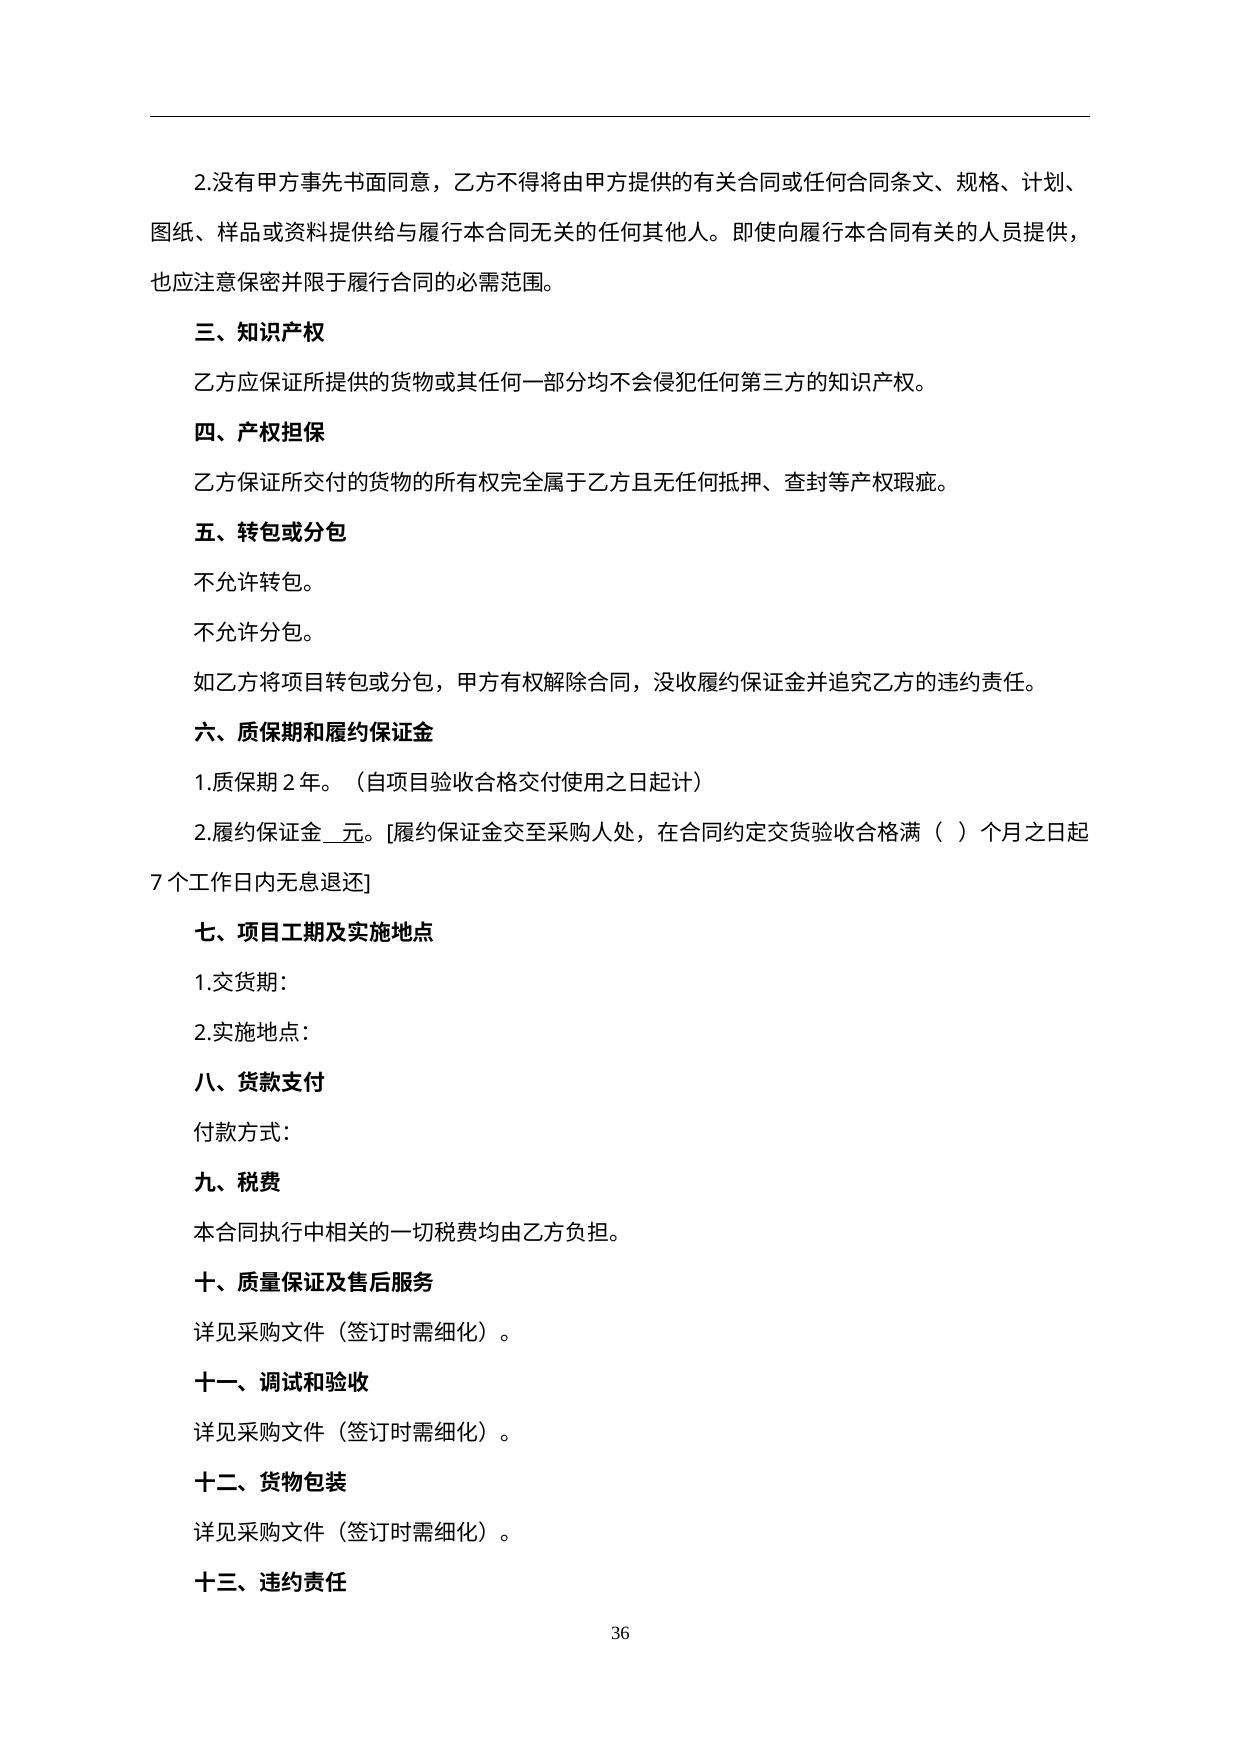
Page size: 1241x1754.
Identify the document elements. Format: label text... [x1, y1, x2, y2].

text 十三、违约责任 [150, 1550, 1090, 1600]
text 不允许转包。 [150, 550, 1090, 600]
text 七、项目工期及实施地点 [150, 900, 1090, 950]
text 三、知识产权 [150, 300, 1090, 350]
text 2.履约保证金 元。[履约保证金交至采购人处，在合同约定交货验收合格满（ ）个月之日起7个工作日内无息退还] [150, 800, 1090, 900]
text 六、质保期和履约保证金 [150, 700, 1090, 750]
text 1.质保期2年。（自项目验收合格交付使用之日起计） [150, 750, 1090, 800]
text 不允许分包。 [150, 600, 1090, 650]
text 如乙方将项目转包或分包，甲方有权解除合同，没收履约保证金并追究乙方的违约责任。 [150, 650, 1090, 700]
text 五、转包或分包 [150, 500, 1090, 550]
text 1.交货期： [150, 950, 1090, 1000]
text 十一、调试和验收 [150, 1350, 1090, 1400]
text 十二、货物包装 [150, 1450, 1090, 1500]
text 详见采购文件（签订时需细化）。 [150, 1500, 1090, 1550]
text 八、货款支付 [150, 1050, 1090, 1100]
text 四、产权担保 [150, 400, 1090, 450]
text 详见采购文件（签订时需细化）。 [150, 1300, 1090, 1350]
text 乙方保证所交付的货物的所有权完全属于乙方且无任何抵押、查封等产权瑕疵。 [150, 450, 1090, 500]
text 2.实施地点： [150, 1000, 1090, 1050]
text 本合同执行中相关的一切税费均由乙方负担。 [150, 1200, 1090, 1250]
text 十、质量保证及售后服务 [150, 1250, 1090, 1300]
text 九、税费 [150, 1150, 1090, 1200]
text 详见采购文件（签订时需细化）。 [150, 1400, 1090, 1450]
text 2.没有甲方事先书面同意，乙方不得将由甲方提供的有关合同或任何合同条文、规格、计划、图纸、样品或资料提供给与履行本合同无关的任何其他人。即使向履行本合同有关的人员提供，也应注意保密并限于履行合同的必需范围。 [150, 150, 1090, 300]
text 付款方式： [150, 1100, 1090, 1150]
text 乙方应保证所提供的货物或其任何一部分均不会侵犯任何第三方的知识产权。 [150, 350, 1090, 400]
